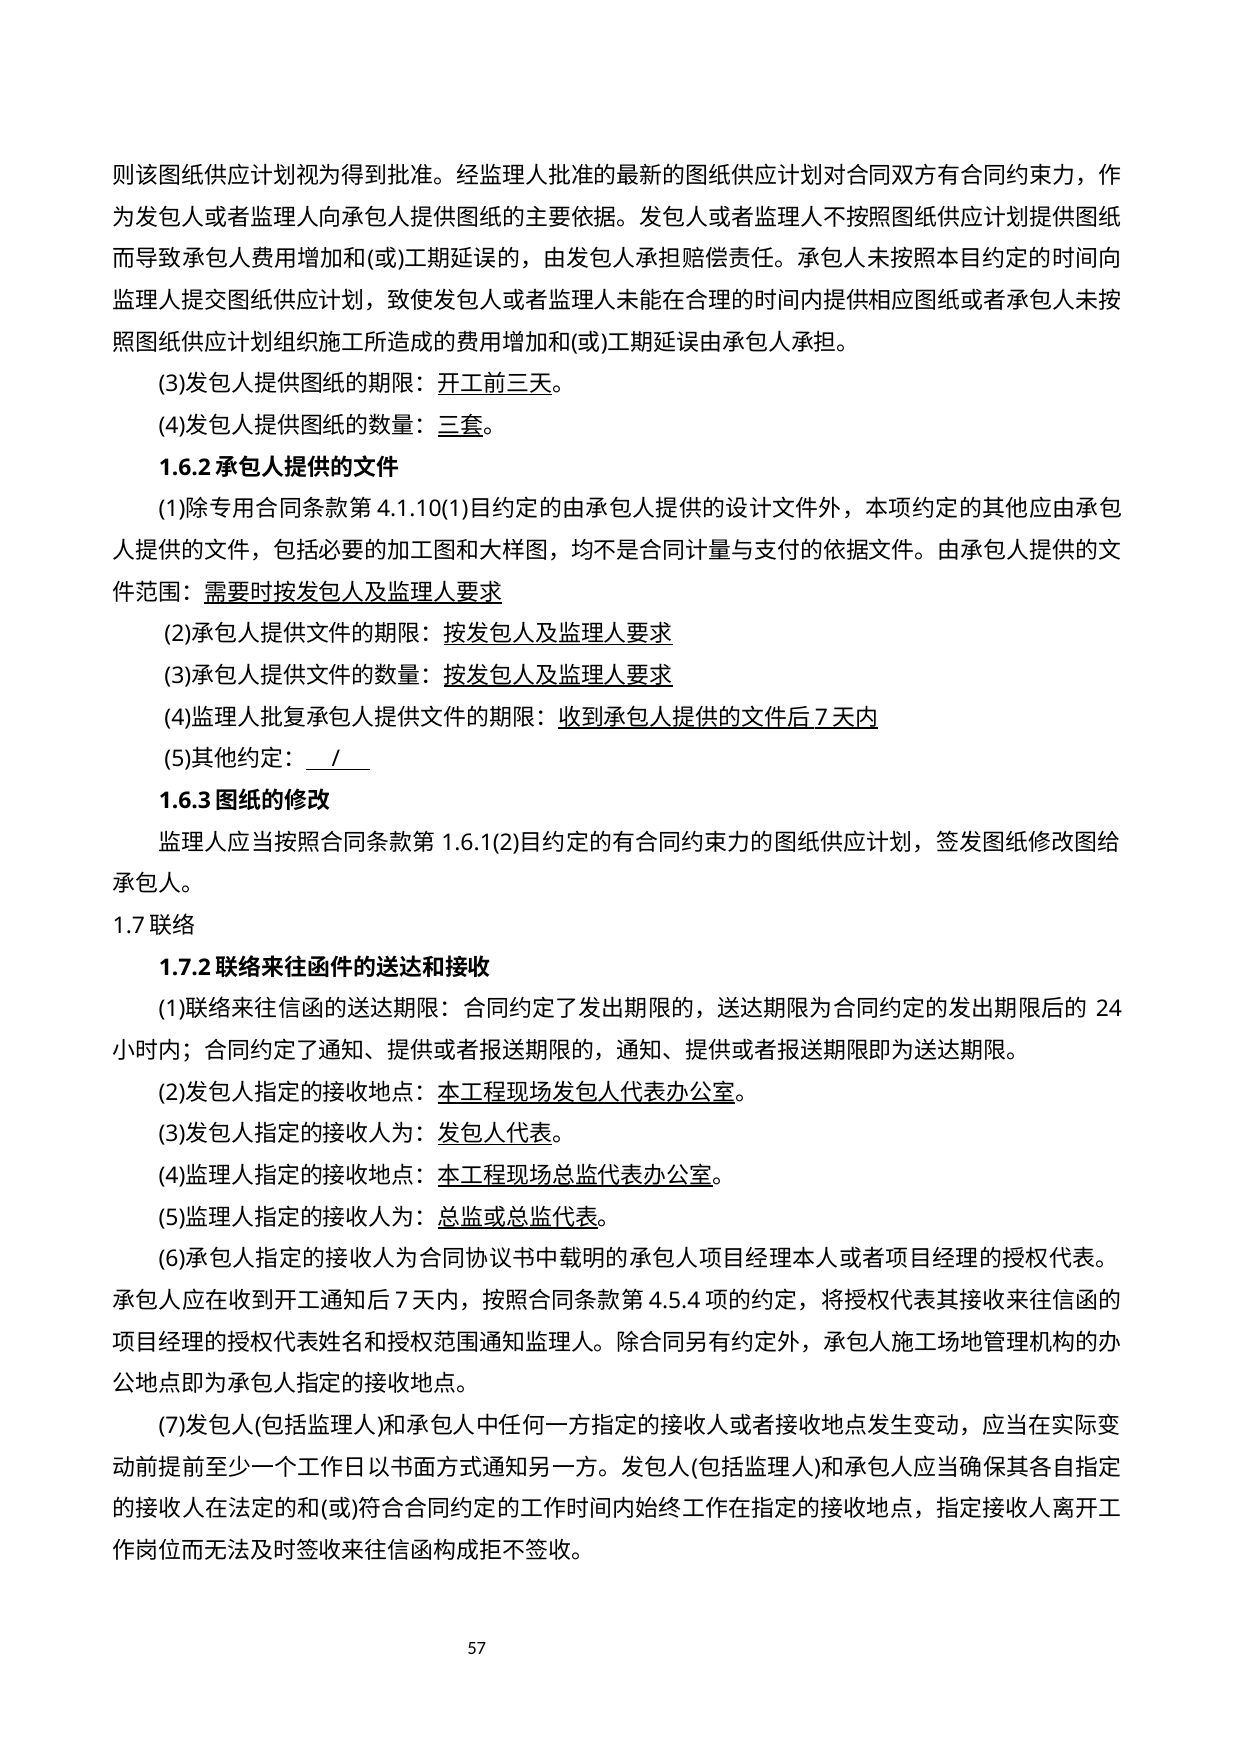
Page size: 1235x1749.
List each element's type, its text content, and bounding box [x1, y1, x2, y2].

text 监理人应当按照合同条款第1.6.1(2)目约定的有合同约束力的图纸供应计划，签发图纸修改图给承包人。 [112, 817, 1122, 900]
text 1.6.2承包人提供的文件 [112, 442, 1122, 483]
text (3)发包人提供图纸的期限：开工前三天。 [112, 358, 1122, 400]
text 1.6.3图纸的修改 [112, 775, 1122, 817]
text (1)除专用合同条款第4.1.10(1)目约定的由承包人提供的设计文件外，本项约定的其他应由承包人提供的文件，包括必要的加工图和大样图，均不是合同计量与支付的依据文件。由承包人提供的文件范围：需要时按发包人及监理人要求 [112, 483, 1122, 608]
text (1)联络来往信函的送达期限：合同约定了发出期限的，送达期限为合同约定的发出期限后的24小时内；合同约定了通知、提供或者报送期限的，通知、提供或者报送期限即为送达期限。 [112, 983, 1122, 1067]
text (4)监理人指定的接收地点：本工程现场总监代表办公室。 [112, 1150, 1122, 1192]
text (5)其他约定： / [112, 733, 1122, 775]
text (3)承包人提供文件的数量：按发包人及监理人要求 [112, 650, 1122, 692]
text (4)监理人批复承包人提供文件的期限：收到承包人提供的文件后7天内 [112, 692, 1122, 733]
text (2)发包人指定的接收地点：本工程现场发包人代表办公室。 [112, 1067, 1122, 1108]
text 1.7.2联络来往函件的送达和接收 [112, 942, 1122, 983]
text (4)发包人提供图纸的数量：三套。 [112, 400, 1122, 442]
text 1.7联络 [112, 900, 1122, 942]
text (5)监理人指定的接收人为：总监或总监代表。 [112, 1192, 1122, 1233]
text (6)承包人指定的接收人为合同协议书中载明的承包人项目经理本人或者项目经理的授权代表。承包人应在收到开工通知后7天内，按照合同条款第4.5.4项的约定，将授权代表其接收来往信函的项目经理的授权代表姓名和授权范围通知监理人。除合同另有约定外，承包人施工场地管理机构的办公地点即为承包人指定的接收地点。 [112, 1233, 1122, 1400]
text (3)发包人指定的接收人为：发包人代表。 [112, 1108, 1122, 1150]
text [112, 150, 1122, 358]
text (7)发包人(包括监理人)和承包人中任何一方指定的接收人或者接收地点发生变动，应当在实际变动前提前至少一个工作日以书面方式通知另一方。发包人(包括监理人)和承包人应当确保其各自指定的接收人在法定的和(或)符合合同约定的工作时间内始终工作在指定的接收地点，指定接收人离开工作岗位而无法及时签收来往信函构成拒不签收。 [112, 1400, 1122, 1567]
text (2)承包人提供文件的期限：按发包人及监理人要求 [112, 608, 1122, 650]
